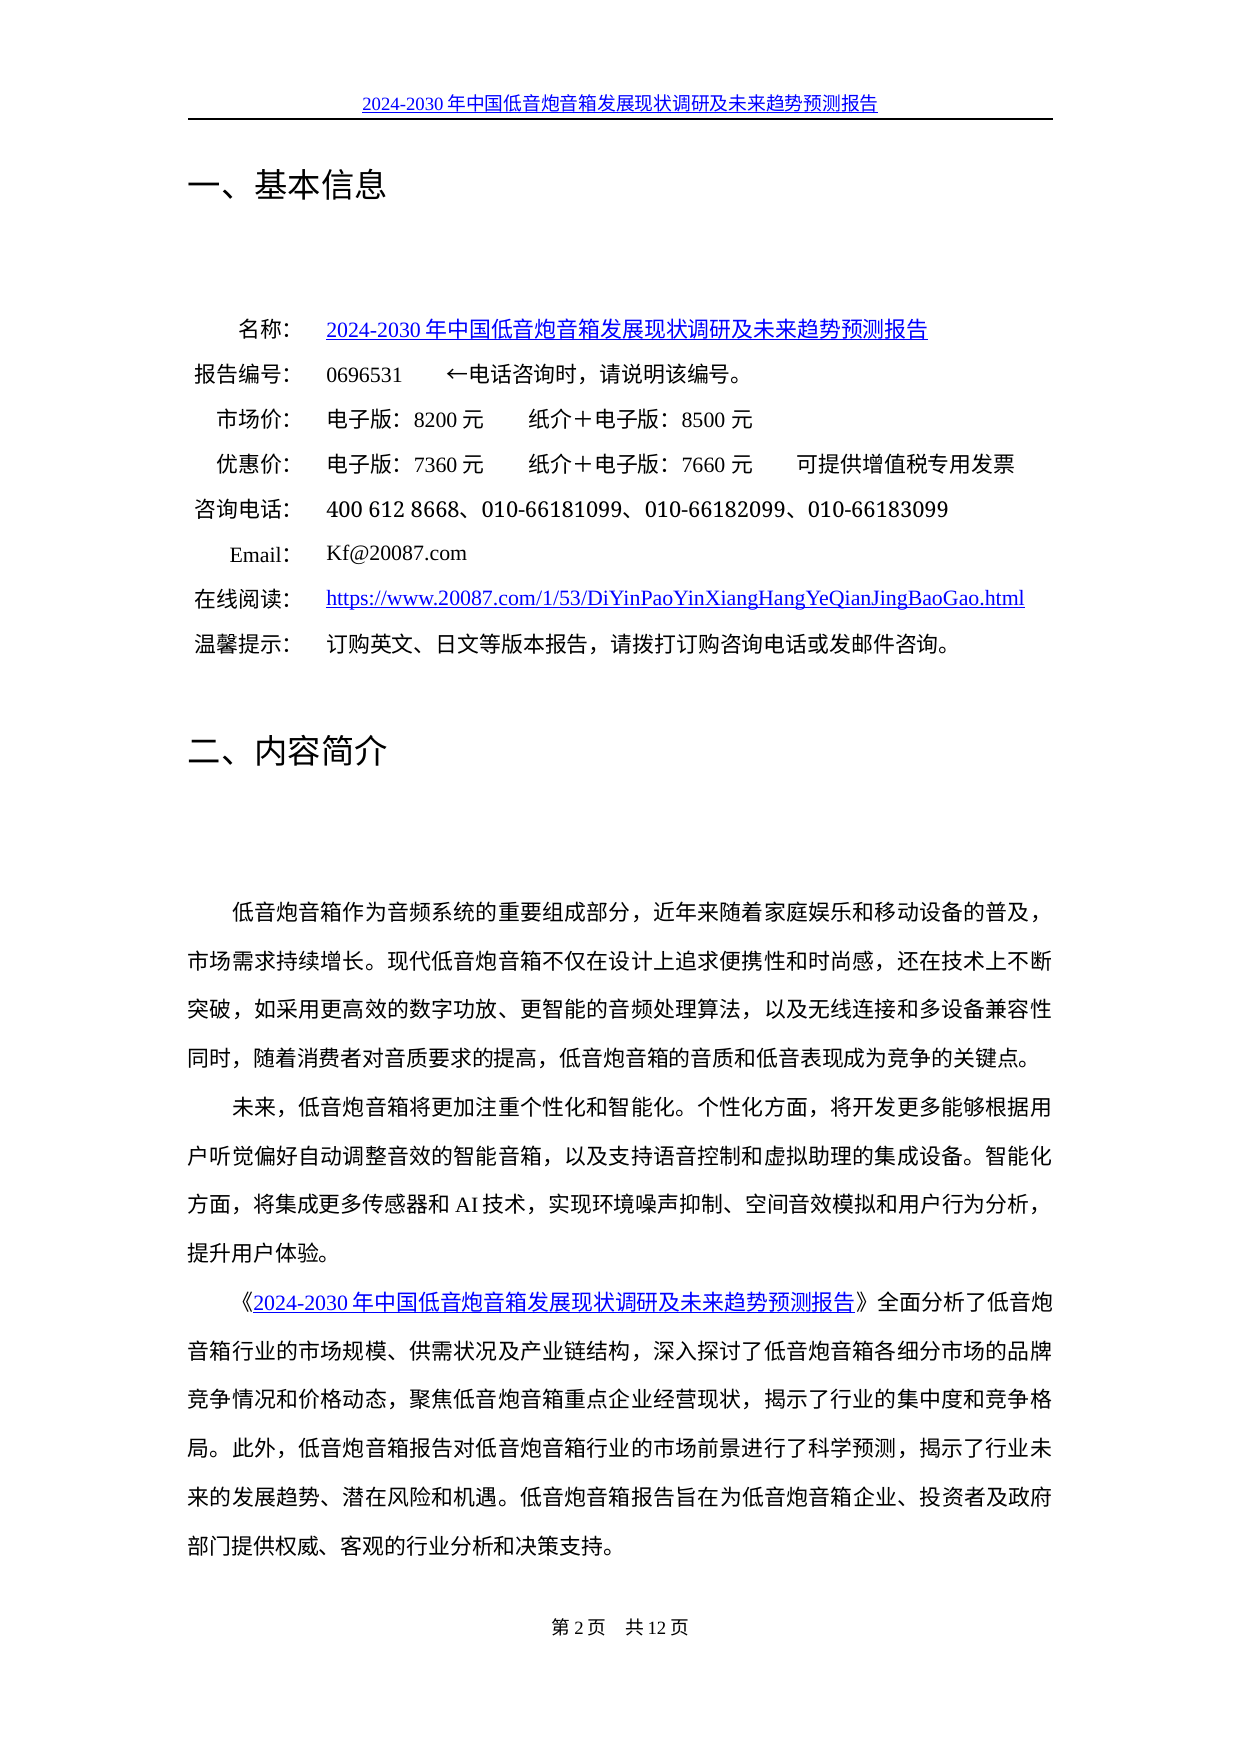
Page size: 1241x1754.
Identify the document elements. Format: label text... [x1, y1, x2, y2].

table_cell 在线阅读： [167, 582, 315, 627]
table_cell 电子版：8200 元 纸介＋电子版：8500 元 [315, 402, 1073, 447]
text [187, 894, 1053, 1561]
table_header 2024-2030年中国低音炮音箱发展现状调研及未来趋势预测报告 [315, 312, 1073, 357]
title 一、基本信息 [187, 150, 1053, 215]
table_cell 市场价： [167, 402, 315, 447]
table_cell 咨询电话： [167, 492, 315, 537]
table_cell 报告编号： [167, 357, 315, 402]
table_cell 订购英文、日文等版本报告，请拨打订购咨询电话或发邮件咨询。 [315, 627, 1073, 672]
table_cell 温馨提示： [167, 627, 315, 672]
title 二、内容简介 [187, 717, 1053, 782]
table_cell 400 612 8668、010-66181099、010-66182099、010-66183099 [315, 492, 1073, 537]
table_cell Email： [167, 537, 315, 582]
table_cell [315, 582, 1073, 627]
table_cell 电子版：7360 元 纸介＋电子版：7660 元 可提供增值税专用发票 [315, 447, 1073, 492]
table_cell 0696531 ←电话咨询时，请说明该编号。 [315, 357, 1073, 402]
table_cell 优惠价： [167, 447, 315, 492]
table_cell Kf@20087.com [315, 537, 1073, 582]
table_header 名称： [167, 312, 315, 357]
